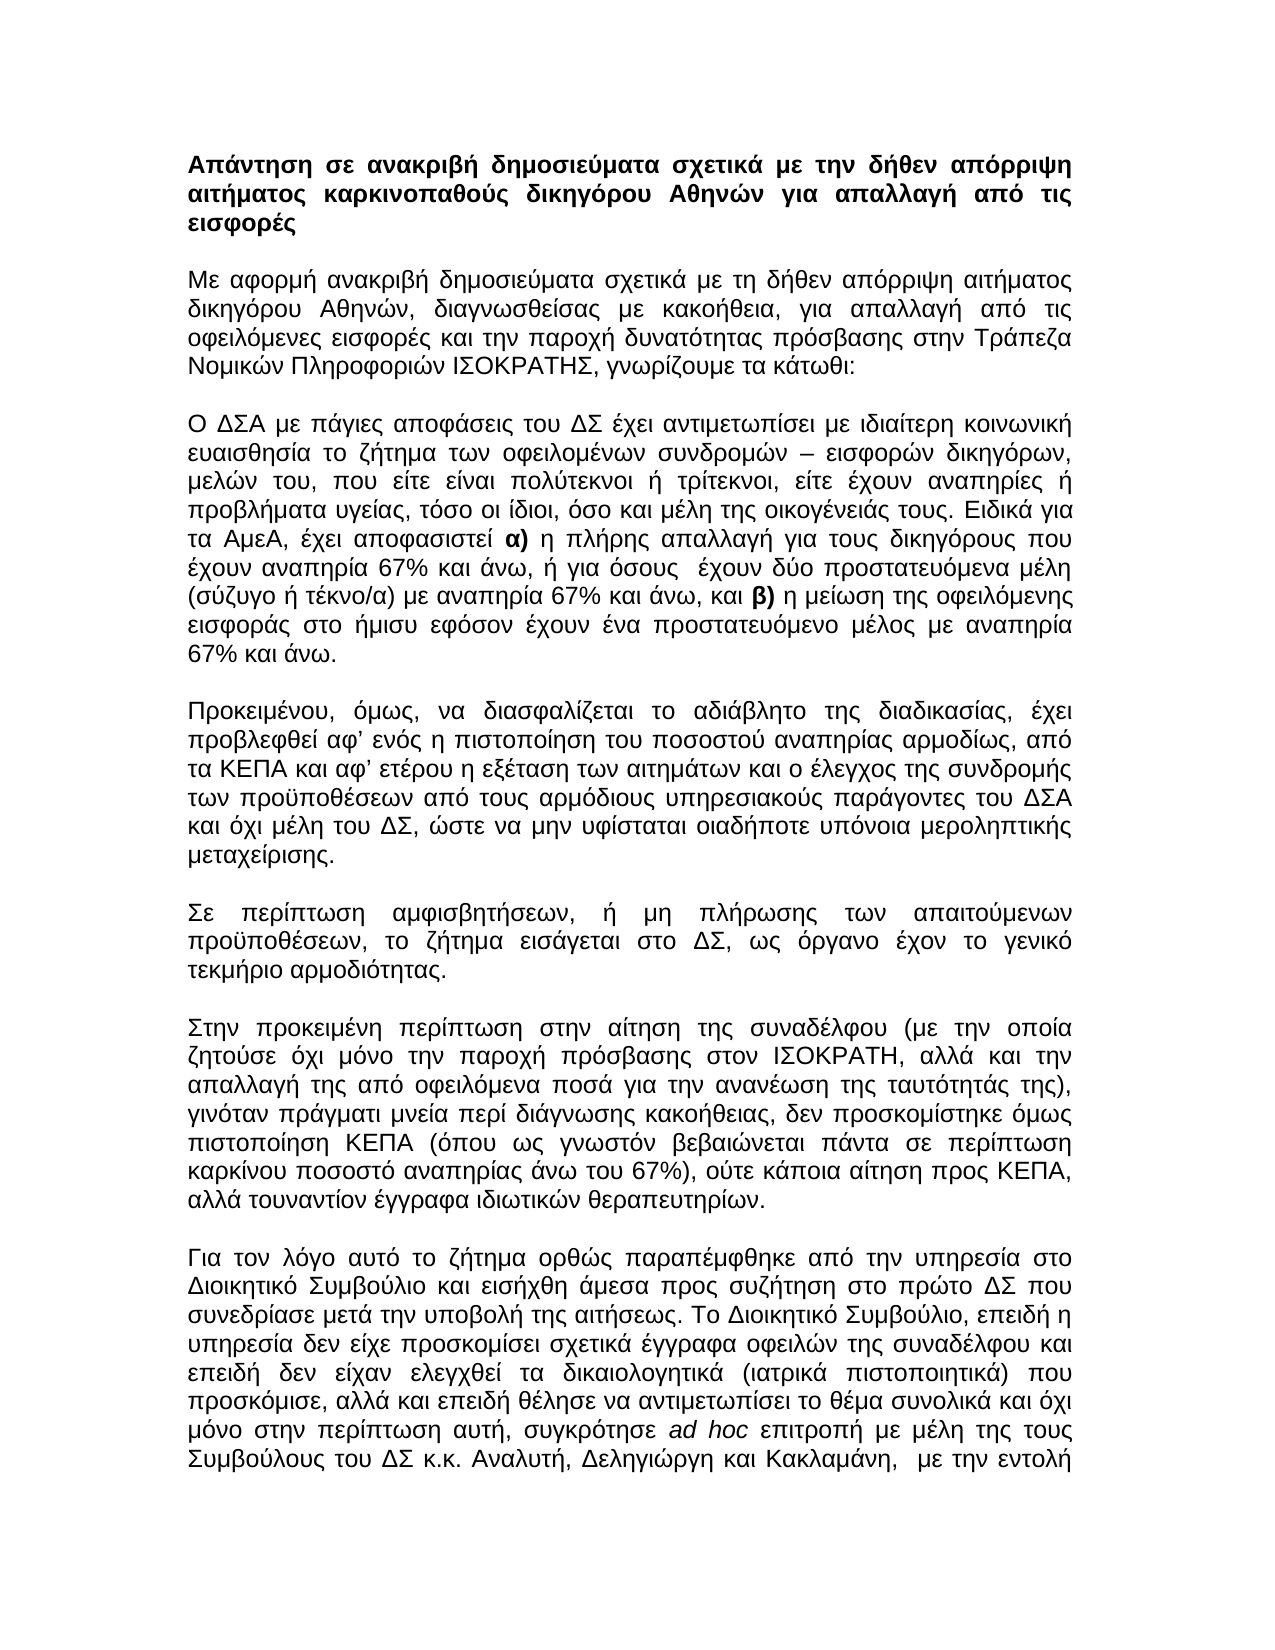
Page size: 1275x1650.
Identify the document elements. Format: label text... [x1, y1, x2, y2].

text Απάντηση σε ανακριβή δημοσιεύματα σχετικά με την δήθεν απόρριψη αιτήματος καρκινοπαθούς δικηγόρου Αθηνών για απαλλαγή από τις εισφορές [187, 150, 1073, 236]
text Ο ΔΣΑ με πάγιες αποφάσεις του ΔΣ έχει αντιμετωπίσει με ιδιαίτερη κοινωνική ευαισθησία το ζήτημα των οφειλομένων συνδρομών – εισφορών δικηγόρων, μελών του, που είτε είναι πολύτεκνοι ή τρίτεκνοι, είτε έχουν αναπηρίες ή προβλήματα υγείας, τόσο οι ίδιοι, όσο και μέλη της οικογένειάς τους. Eιδικά για τα ΑμεΑ, έχει αποφασιστεί α) η πλήρης απαλλαγή για τους δικηγόρους που έχουν αναπηρία 67% και άνω, ή για όσους έχουν δύο προστατευόμενα μέλη (σύζυγο ή τέκνο/α) με αναπηρία 67% και άνω, και β) η μείωση της οφειλόμενης εισφοράς στο ήμισυ εφόσον έχουν ένα προστατευόμενο μέλος με αναπηρία 67% και άνω. [187, 409, 1073, 667]
text Σε περίπτωση αμφισβητήσεων, ή μη πλήρωσης των απαιτούμενων προϋποθέσεων, το ζήτημα εισάγεται στο ΔΣ, ως όργανο έχον το γενικό τεκμήριο αρμοδιότητας. [187, 897, 1073, 984]
text Προκειμένου, όμως, να διασφαλίζεται το αδιάβλητο της διαδικασίας, έχει προβλεφθεί αφ’ ενός η πιστοποίηση του ποσοστού αναπηρίας αρμοδίως, από τα ΚΕΠΑ και αφ’ ετέρου η εξέταση των αιτημάτων και ο έλεγχος της συνδρομής των προϋποθέσεων από τους αρμόδιους υπηρεσιακούς παράγοντες του ΔΣΑ και όχι μέλη του ΔΣ, ώστε να μην υφίσταται οιαδήποτε υπόνοια μεροληπτικής μεταχείρισης. [187, 696, 1073, 869]
text Με αφορμή ανακριβή δημοσιεύματα σχετικά με τη δήθεν απόρριψη αιτήματος δικηγόρου Αθηνών, διαγνωσθείσας με κακοήθεια, για απαλλαγή από τις οφειλόμενες εισφορές και την παροχή δυνατότητας πρόσβασης στην Τράπεζα Νομικών Πληροφοριών ΙΣΟΚΡΑΤΗΣ, γνωρίζουμε τα κάτωθι: [187, 265, 1073, 380]
text Στην προκειμένη περίπτωση στην αίτηση της συναδέλφου (με την οποία ζητούσε όχι μόνο την παροχή πρόσβασης στον ΙΣΟΚΡΑΤΗ, αλλά και την απαλλαγή της από οφειλόμενα ποσά για την ανανέωση της ταυτότητάς της), γινόταν πράγματι μνεία περί διάγνωσης κακοήθειας, δεν προσκομίστηκε όμως πιστοποίηση ΚΕΠΑ (όπου ως γνωστόν βεβαιώνεται πάντα σε περίπτωση καρκίνου ποσοστό αναπηρίας άνω του 67%), ούτε κάποια αίτηση προς ΚΕΠΑ, αλλά τουναντίον έγγραφα ιδιωτικών θεραπευτηρίων. [187, 1012, 1073, 1214]
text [187, 1242, 1073, 1472]
